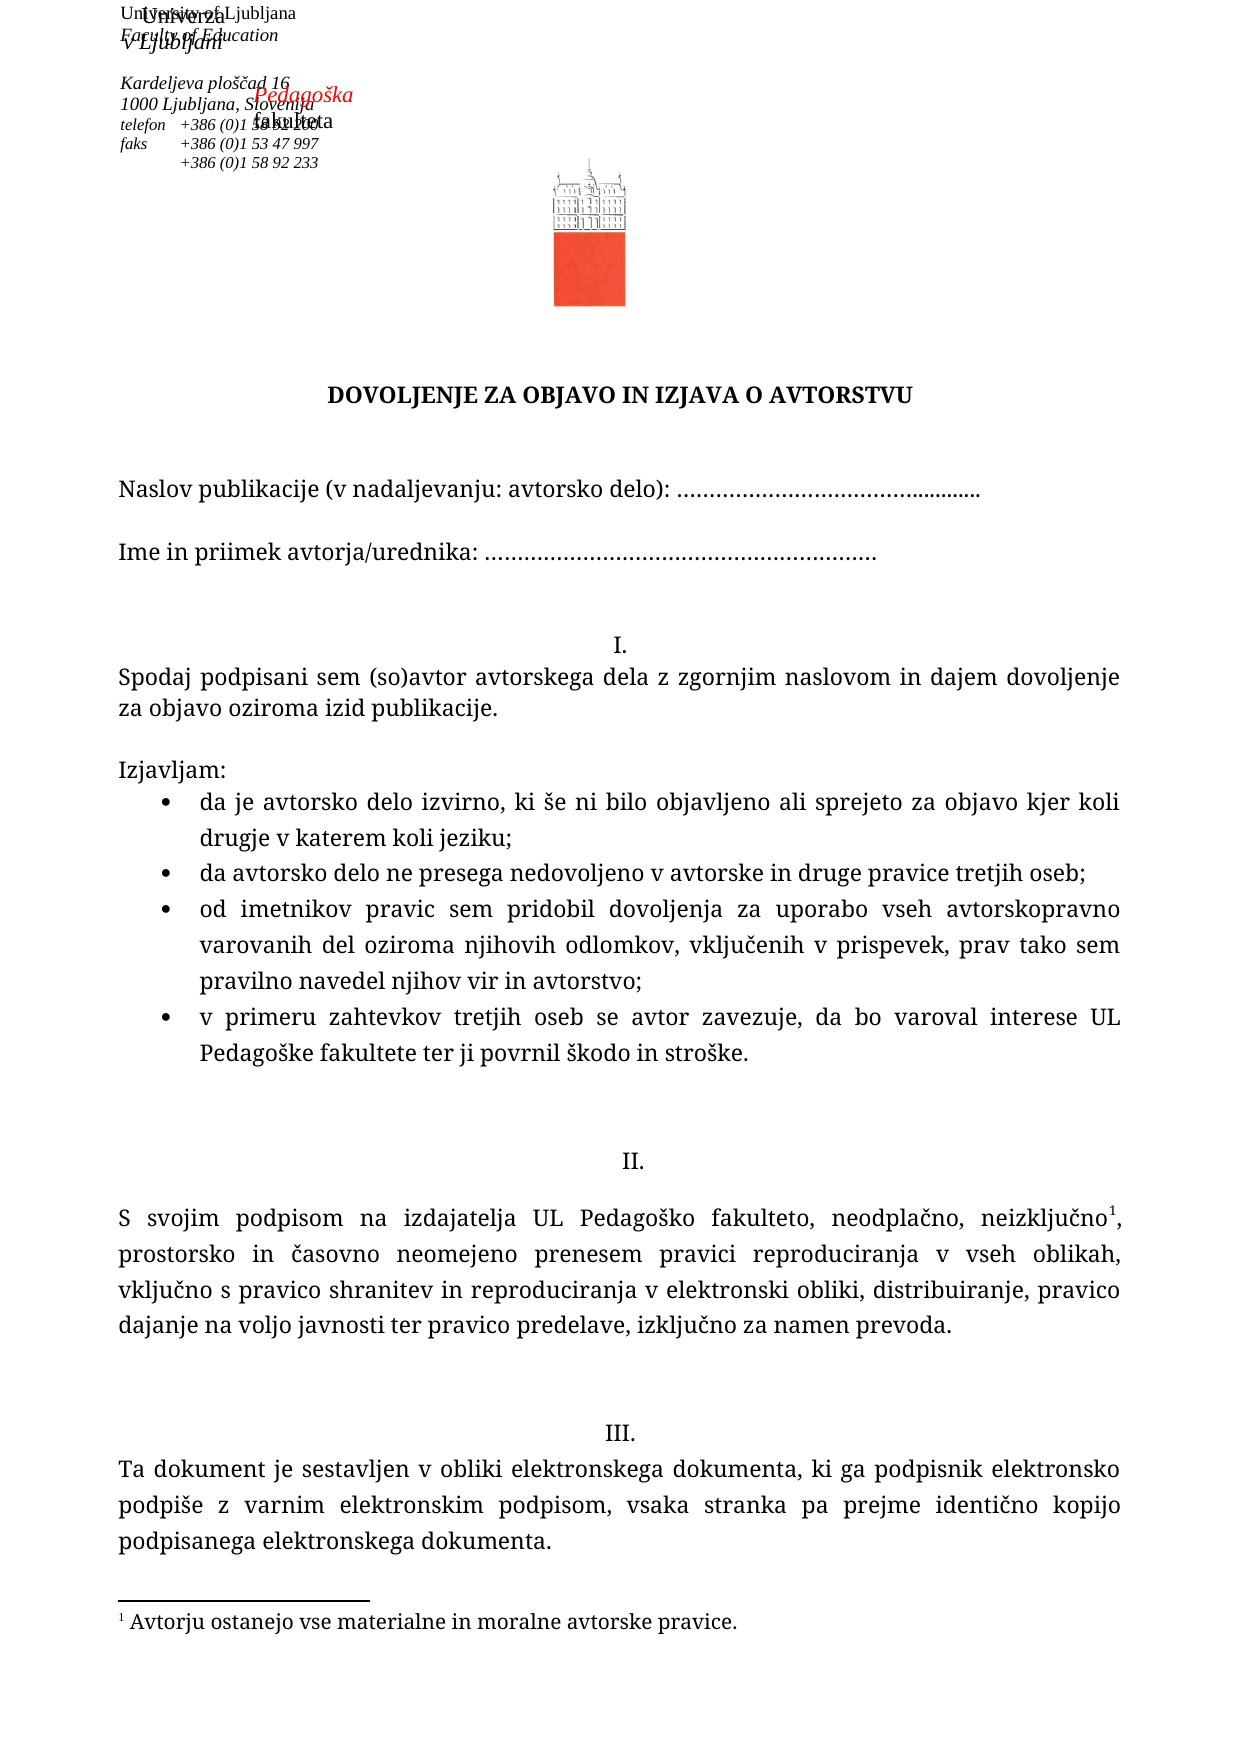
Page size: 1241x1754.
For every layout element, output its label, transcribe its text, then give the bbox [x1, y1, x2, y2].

list da je avtorsko delo izvirno, ki še ni bilo objavljeno ali sprejeto za objavo kjer koli drugje v katerem koli jeziku; [162, 786, 1122, 853]
text III. [118, 1417, 1122, 1448]
list II. [199, 1145, 1122, 1176]
text DOVOLJENJE ZA OBJAVO IN IZJAVA O AVTORSTVU [118, 379, 1122, 411]
text I. [118, 629, 1122, 661]
text Ime in priimek avtorja/urednika: …………………………………………………… [118, 536, 1122, 567]
list v primeru zahtevkov tretjih oseb se avtor zavezuje, da bo varoval interese UL Pedagoške fakultete ter ji povrnil škodo in stroške. [162, 1001, 1122, 1068]
text Ta dokument je sestavljen v obliki elektronskega dokumenta, ki ga podpisnik elektronsko podpiše z varnim elektronskim podpisom, vsaka stranka pa prejme identično kopijo podpisanega elektronskega dokumenta. [118, 1453, 1122, 1556]
list da avtorsko delo ne presega nedovoljeno v avtorske in druge pravice tretjih oseb; [162, 857, 1122, 889]
text Izjavljam: [118, 754, 1122, 786]
text Spodaj podpisani sem (so)avtor avtorskega dela z zgornjim naslovom in dajem dovoljenje za objavo oziroma izid publikacije. [118, 661, 1122, 723]
text Naslov publikacije (v nadaljevanju: avtorsko delo): ………………………………............ [118, 473, 1122, 504]
text S svojim podpisom na izdajatelja UL Pedagoško fakulteto, neodplačno, neizključno, prostorsko in časovno neomejeno prenesem pravici reproduciranja v vseh oblikah, vključno s pravico shranitev in reproduciranja v elektronski obliki, distribuiranje, pravico dajanje na voljo javnosti ter pravico predelave, izključno za namen prevoda. [118, 1202, 1122, 1341]
picture [549, 158, 632, 317]
list od imetnikov pravic sem pridobil dovoljenja za uporabo vseh avtorskopravno varovanih del oziroma njihovih odlomkov, vključenih v prispevek, prav tako sem pravilno navedel njihov vir in avtorstvo; [162, 893, 1122, 996]
